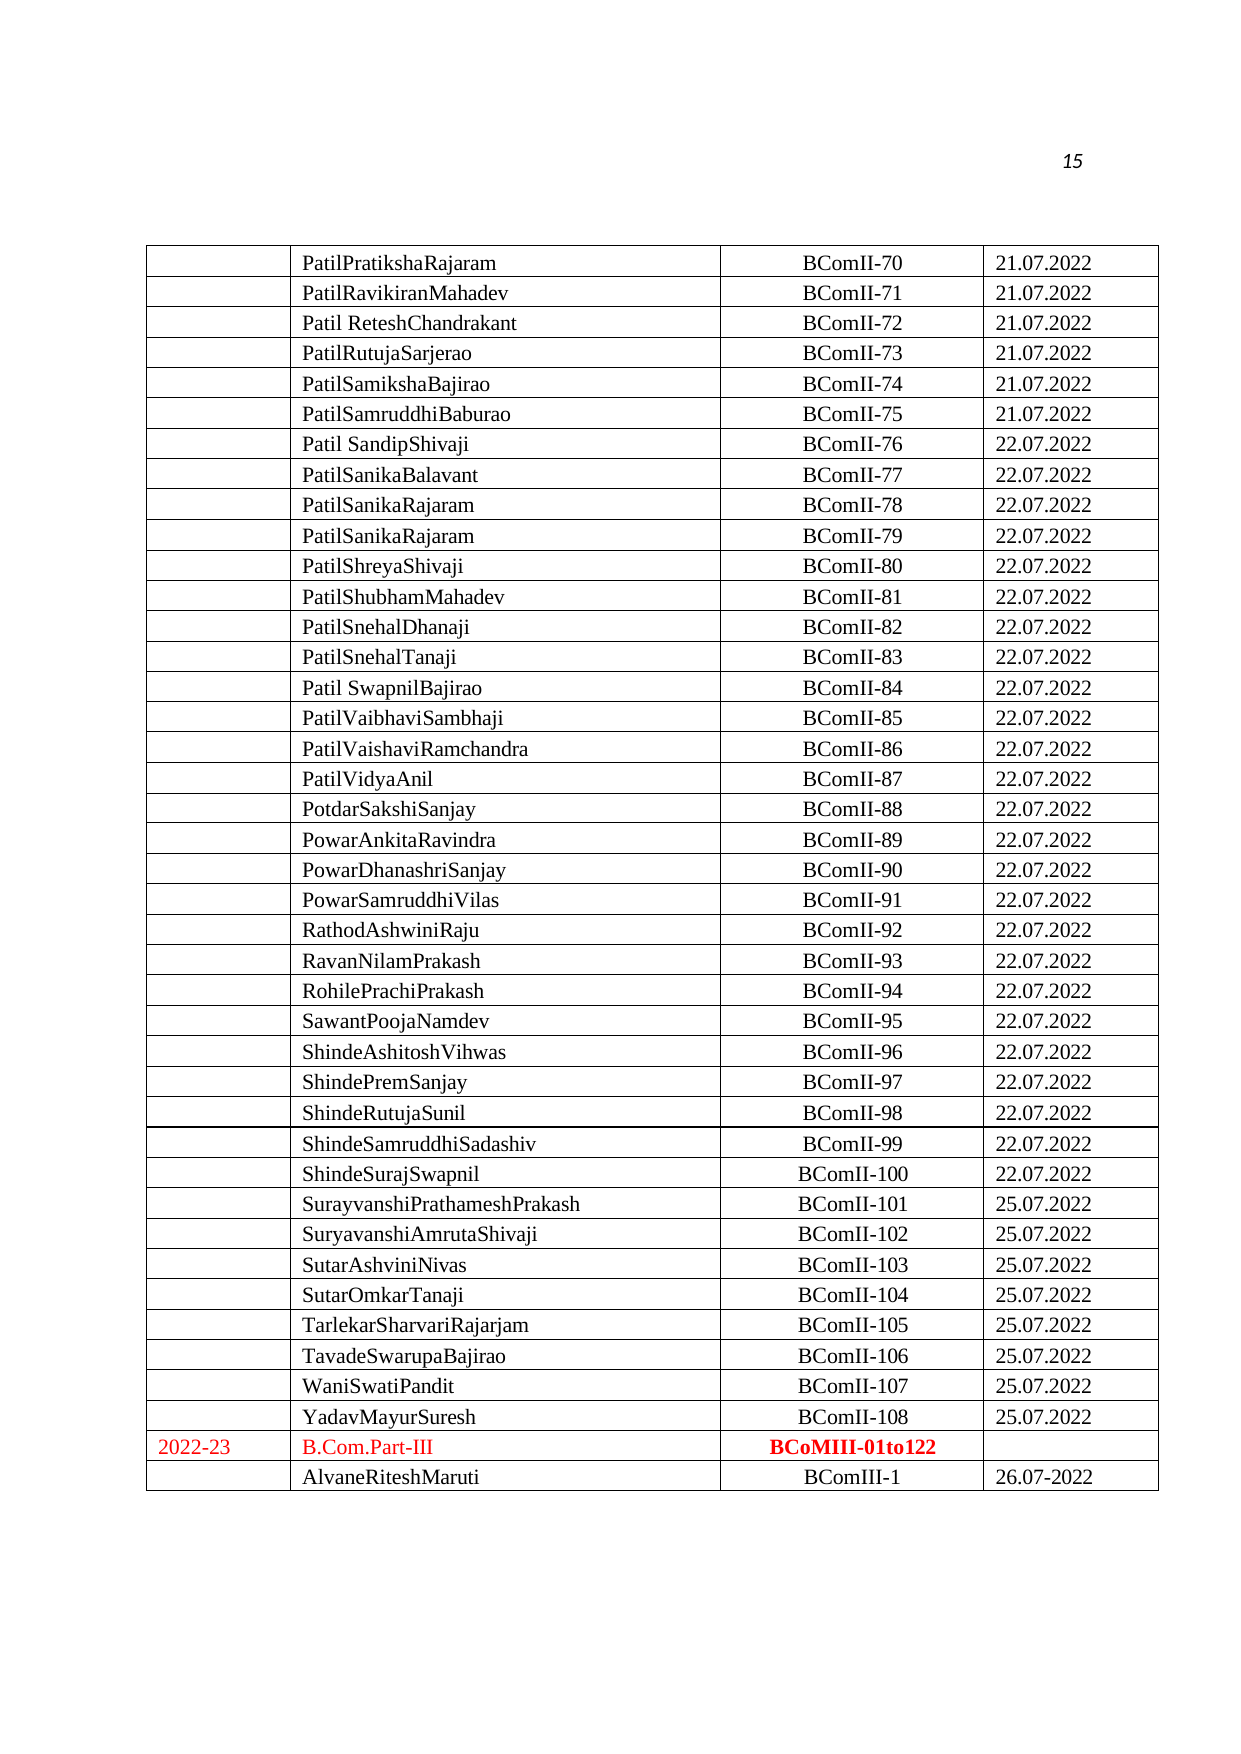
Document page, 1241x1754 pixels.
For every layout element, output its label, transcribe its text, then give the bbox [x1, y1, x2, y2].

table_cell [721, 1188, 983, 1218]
table_cell BComII-89 [721, 823, 983, 853]
table_cell PatilSnehalDhanaji [291, 611, 720, 641]
table_cell [147, 823, 290, 853]
table_cell [147, 1036, 290, 1066]
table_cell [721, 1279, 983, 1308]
table_header 21.07.2022 [984, 246, 1158, 276]
table_cell PatilShreyaShivaji [291, 551, 720, 579]
table_cell [147, 975, 290, 1005]
table_cell [147, 1006, 290, 1035]
table_cell [147, 277, 290, 306]
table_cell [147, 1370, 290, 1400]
table_cell BComII-94 [721, 975, 983, 1005]
table_cell [147, 520, 290, 549]
table_cell Patil ReteshChandrakant [291, 307, 720, 337]
table_cell 22.07.2022 [984, 794, 1158, 822]
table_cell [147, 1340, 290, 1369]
table_cell BComII-95 [721, 1006, 983, 1035]
table_cell 22.07.2022 [984, 459, 1158, 488]
table_cell BComII-79 [721, 520, 983, 549]
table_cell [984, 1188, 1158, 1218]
table_cell [147, 611, 290, 641]
table_cell 22.07.2022 [984, 823, 1158, 853]
table_cell ShindeAshitoshVihwas [291, 1036, 720, 1066]
table_cell [147, 1067, 290, 1096]
table_cell 22.07.2022 [984, 1128, 1158, 1157]
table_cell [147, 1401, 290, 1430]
table_cell BComII-88 [721, 794, 983, 822]
table_cell [147, 945, 290, 974]
table_cell 22.07.2022 [984, 1006, 1158, 1035]
table_cell 22.07.2022 [984, 551, 1158, 579]
table_cell 22.07.2022 [984, 429, 1158, 458]
table_cell PotdarSakshiSanjay [291, 794, 720, 822]
table_cell PatilSanikaBalavant [291, 459, 720, 488]
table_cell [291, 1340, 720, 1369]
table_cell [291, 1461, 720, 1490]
table_cell RathodAshwiniRaju [291, 915, 720, 943]
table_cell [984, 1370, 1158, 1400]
table_cell PatilSnehalTanaji [291, 642, 720, 671]
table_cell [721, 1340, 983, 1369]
table_cell PatilSamruddhiBaburao [291, 398, 720, 428]
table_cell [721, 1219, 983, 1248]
table_cell ShindeSamruddhiSadashiv [291, 1128, 720, 1157]
table_cell BComII-97 [721, 1067, 983, 1096]
table_cell [147, 702, 290, 731]
table_cell [147, 672, 290, 701]
table_cell [147, 1128, 290, 1157]
table_cell [147, 854, 290, 883]
table_cell BComII-85 [721, 702, 983, 731]
table_cell 22.07.2022 [984, 672, 1158, 701]
table_cell 21.07.2022 [984, 368, 1158, 397]
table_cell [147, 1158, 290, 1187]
table_cell PowarAnkitaRavindra [291, 823, 720, 853]
table_header PatilPratikshaRajaram [291, 246, 720, 276]
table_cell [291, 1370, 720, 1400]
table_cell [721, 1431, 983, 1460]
table_cell BComII-86 [721, 732, 983, 762]
table_cell BComII-72 [721, 307, 983, 337]
table_cell PowarDhanashriSanjay [291, 854, 720, 883]
table_cell ShindeRutujaSunil [291, 1097, 720, 1126]
table_cell 22.07.2022 [984, 975, 1158, 1005]
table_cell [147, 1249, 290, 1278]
table_cell [147, 1097, 290, 1126]
table_cell BComII-75 [721, 398, 983, 428]
table_cell BComII-84 [721, 672, 983, 701]
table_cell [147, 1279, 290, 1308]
table_cell [147, 398, 290, 428]
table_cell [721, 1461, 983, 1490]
table_cell [147, 368, 290, 397]
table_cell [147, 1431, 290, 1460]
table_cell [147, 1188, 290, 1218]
table_cell 22.07.2022 [984, 611, 1158, 641]
table_cell 22.07.2022 [984, 945, 1158, 974]
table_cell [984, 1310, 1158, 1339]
table_cell [147, 732, 290, 762]
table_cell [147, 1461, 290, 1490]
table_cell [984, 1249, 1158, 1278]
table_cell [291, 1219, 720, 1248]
table_header [147, 246, 290, 276]
table_cell 22.07.2022 [984, 884, 1158, 913]
table_cell 22.07.2022 [984, 854, 1158, 883]
table_cell BComII-98 [721, 1097, 983, 1126]
table_cell 22.07.2022 [984, 915, 1158, 943]
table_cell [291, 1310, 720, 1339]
table_cell BComII-91 [721, 884, 983, 913]
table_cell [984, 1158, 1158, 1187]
table_cell PatilShubhamMahadev [291, 581, 720, 610]
table_cell 21.07.2022 [984, 338, 1158, 367]
table_cell [147, 429, 290, 458]
table_cell [147, 915, 290, 943]
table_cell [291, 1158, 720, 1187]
table_cell BComII-81 [721, 581, 983, 610]
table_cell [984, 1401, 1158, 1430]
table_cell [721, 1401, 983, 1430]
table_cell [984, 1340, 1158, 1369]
table_cell 22.07.2022 [984, 1036, 1158, 1066]
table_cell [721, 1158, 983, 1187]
table_cell BComII-74 [721, 368, 983, 397]
table_cell 22.07.2022 [984, 702, 1158, 731]
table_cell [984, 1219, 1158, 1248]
table_cell PatilSamikshaBajirao [291, 368, 720, 397]
table_header BComII-70 [721, 246, 983, 276]
table_cell PowarSamruddhiVilas [291, 884, 720, 913]
table_cell RavanNilamPrakash [291, 945, 720, 974]
table_cell 21.07.2022 [984, 398, 1158, 428]
table_cell PatilSanikaRajaram [291, 489, 720, 519]
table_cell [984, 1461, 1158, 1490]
table_cell [147, 581, 290, 610]
table_cell [147, 884, 290, 913]
table_cell Patil SandipShivaji [291, 429, 720, 458]
table_cell PatilVaishaviRamchandra [291, 732, 720, 762]
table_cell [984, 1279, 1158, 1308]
table_cell 22.07.2022 [984, 642, 1158, 671]
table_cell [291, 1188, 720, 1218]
table_cell 22.07.2022 [984, 581, 1158, 610]
table_cell BComII-82 [721, 611, 983, 641]
table_cell 21.07.2022 [984, 307, 1158, 337]
table_cell BComII-87 [721, 763, 983, 792]
table_cell Patil SwapnilBajirao [291, 672, 720, 701]
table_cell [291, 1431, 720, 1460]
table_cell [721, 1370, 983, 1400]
table_cell 22.07.2022 [984, 1067, 1158, 1096]
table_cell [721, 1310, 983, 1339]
table_cell BComII-73 [721, 338, 983, 367]
table_cell PatilRavikiranMahadev [291, 277, 720, 306]
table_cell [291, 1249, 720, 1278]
table_cell 22.07.2022 [984, 520, 1158, 549]
table_cell BComII-78 [721, 489, 983, 519]
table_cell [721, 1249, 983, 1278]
table_cell ShindePremSanjay [291, 1067, 720, 1096]
table_cell 22.07.2022 [984, 732, 1158, 762]
table_cell PatilSanikaRajaram [291, 520, 720, 549]
table_cell BComII-77 [721, 459, 983, 488]
table_cell 22.07.2022 [984, 489, 1158, 519]
table_cell RohilePrachiPrakash [291, 975, 720, 1005]
table_cell [147, 642, 290, 671]
table_cell SawantPoojaNamdev [291, 1006, 720, 1035]
table_cell BComII-76 [721, 429, 983, 458]
table_cell BComII-80 [721, 551, 983, 579]
table_cell BComII-90 [721, 854, 983, 883]
table_cell PatilVaibhaviSambhaji [291, 702, 720, 731]
table_cell [147, 338, 290, 367]
table_cell BComII-93 [721, 945, 983, 974]
table_cell 21.07.2022 [984, 277, 1158, 306]
table_cell BComII-99 [721, 1128, 983, 1157]
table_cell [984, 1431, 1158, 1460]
table_cell [147, 459, 290, 488]
table_cell [147, 489, 290, 519]
table_cell [147, 551, 290, 579]
table_cell [147, 763, 290, 792]
table_cell BComII-83 [721, 642, 983, 671]
table_cell [147, 794, 290, 822]
table_cell BComII-92 [721, 915, 983, 943]
table_cell BComII-71 [721, 277, 983, 306]
table_cell 22.07.2022 [984, 763, 1158, 792]
table_cell PatilVidyaAnil [291, 763, 720, 792]
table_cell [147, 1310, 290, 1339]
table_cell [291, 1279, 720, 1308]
table_cell [147, 307, 290, 337]
table_cell PatilRutujaSarjerao [291, 338, 720, 367]
table_cell BComII-96 [721, 1036, 983, 1066]
table_cell 22.07.2022 [984, 1097, 1158, 1126]
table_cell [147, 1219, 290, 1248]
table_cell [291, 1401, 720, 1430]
